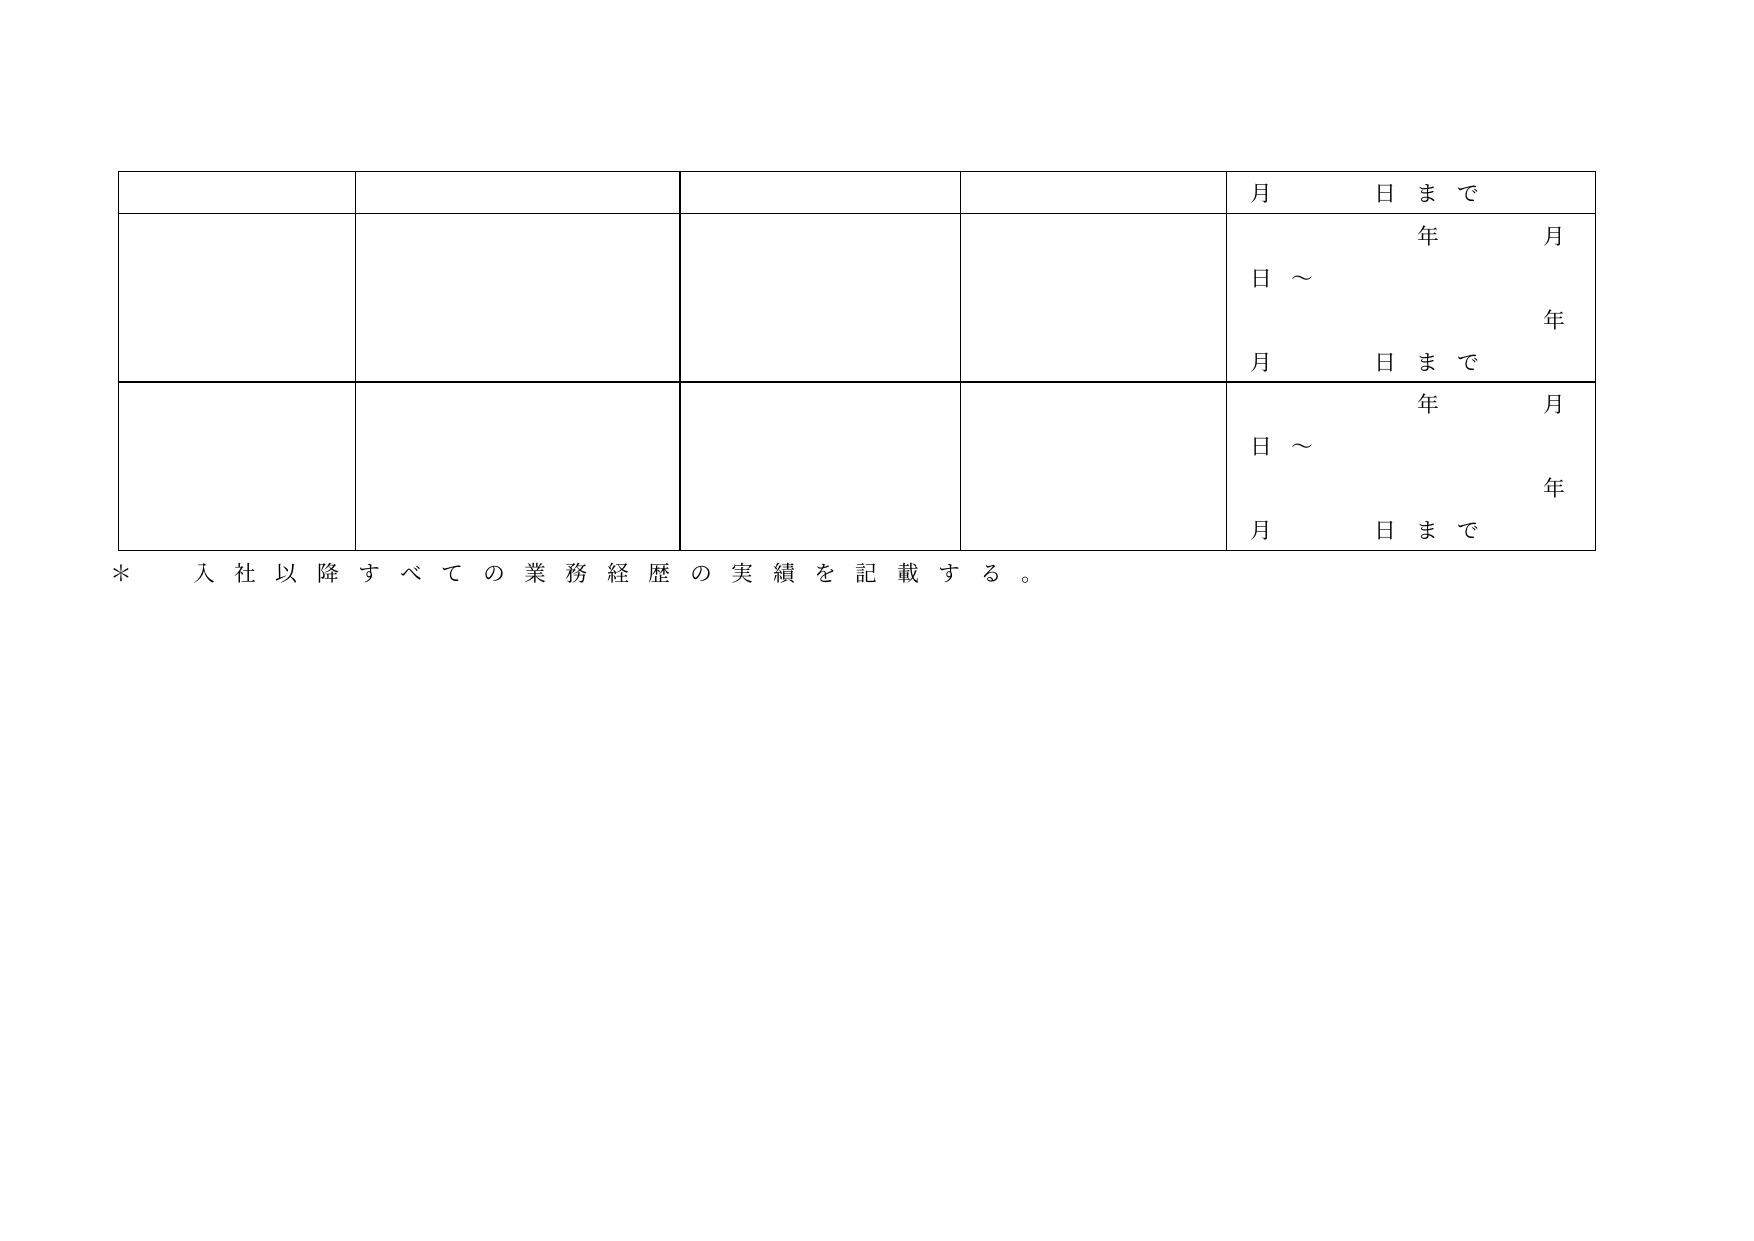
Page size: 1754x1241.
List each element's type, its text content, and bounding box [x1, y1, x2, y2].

table_cell [681, 214, 960, 381]
table_cell [961, 383, 1226, 549]
table_cell 年 月 日～ 年 月 日まで [1227, 383, 1595, 549]
table_cell [356, 383, 679, 549]
table_cell [356, 214, 679, 381]
text ＊ 入社以降すべての業務経歴の実績を記載する。 [89, 551, 1665, 592]
table_cell [119, 172, 355, 213]
table_cell [356, 172, 679, 213]
table_cell 年 月 日～ 年 月 日まで [1227, 172, 1595, 213]
table_cell [961, 214, 1226, 381]
table_cell [119, 383, 355, 549]
table_cell [681, 383, 960, 549]
table_cell [961, 172, 1226, 213]
table_cell 年 月 日～ 年 月 日まで [1227, 214, 1595, 381]
table_cell [119, 214, 355, 381]
table_cell [681, 172, 960, 213]
